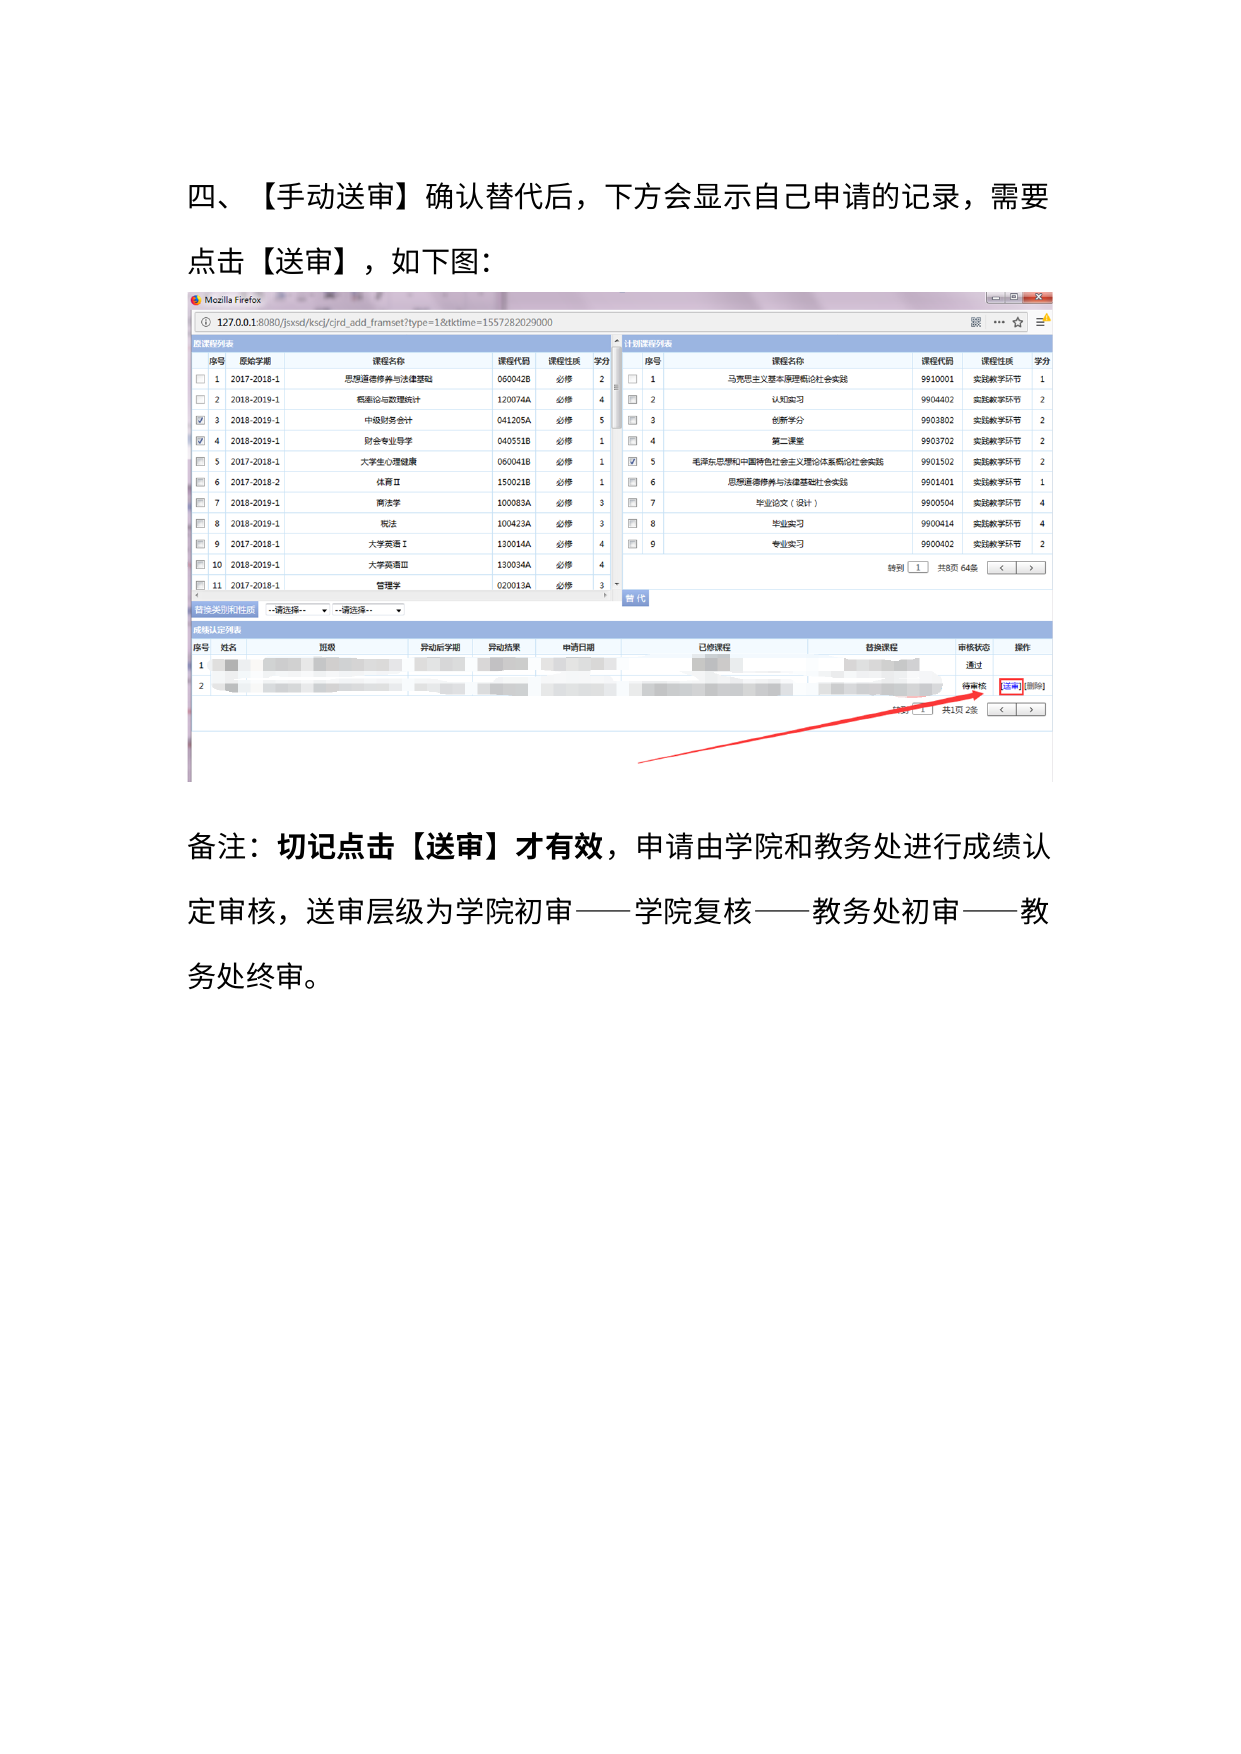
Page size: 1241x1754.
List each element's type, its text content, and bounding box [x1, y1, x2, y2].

text 四、【手动送审】确认替代后，下方会显示自己申请的记录，需要点击【送审】，如下图： [187, 162, 1053, 292]
picture [187, 292, 1053, 782]
text 备注：切记点击【送审】才有效，申请由学院和教务处进行成绩认定审核，送审层级为学院初审——学院复核——教务处初审——教务处终审。 [187, 812, 1053, 1007]
